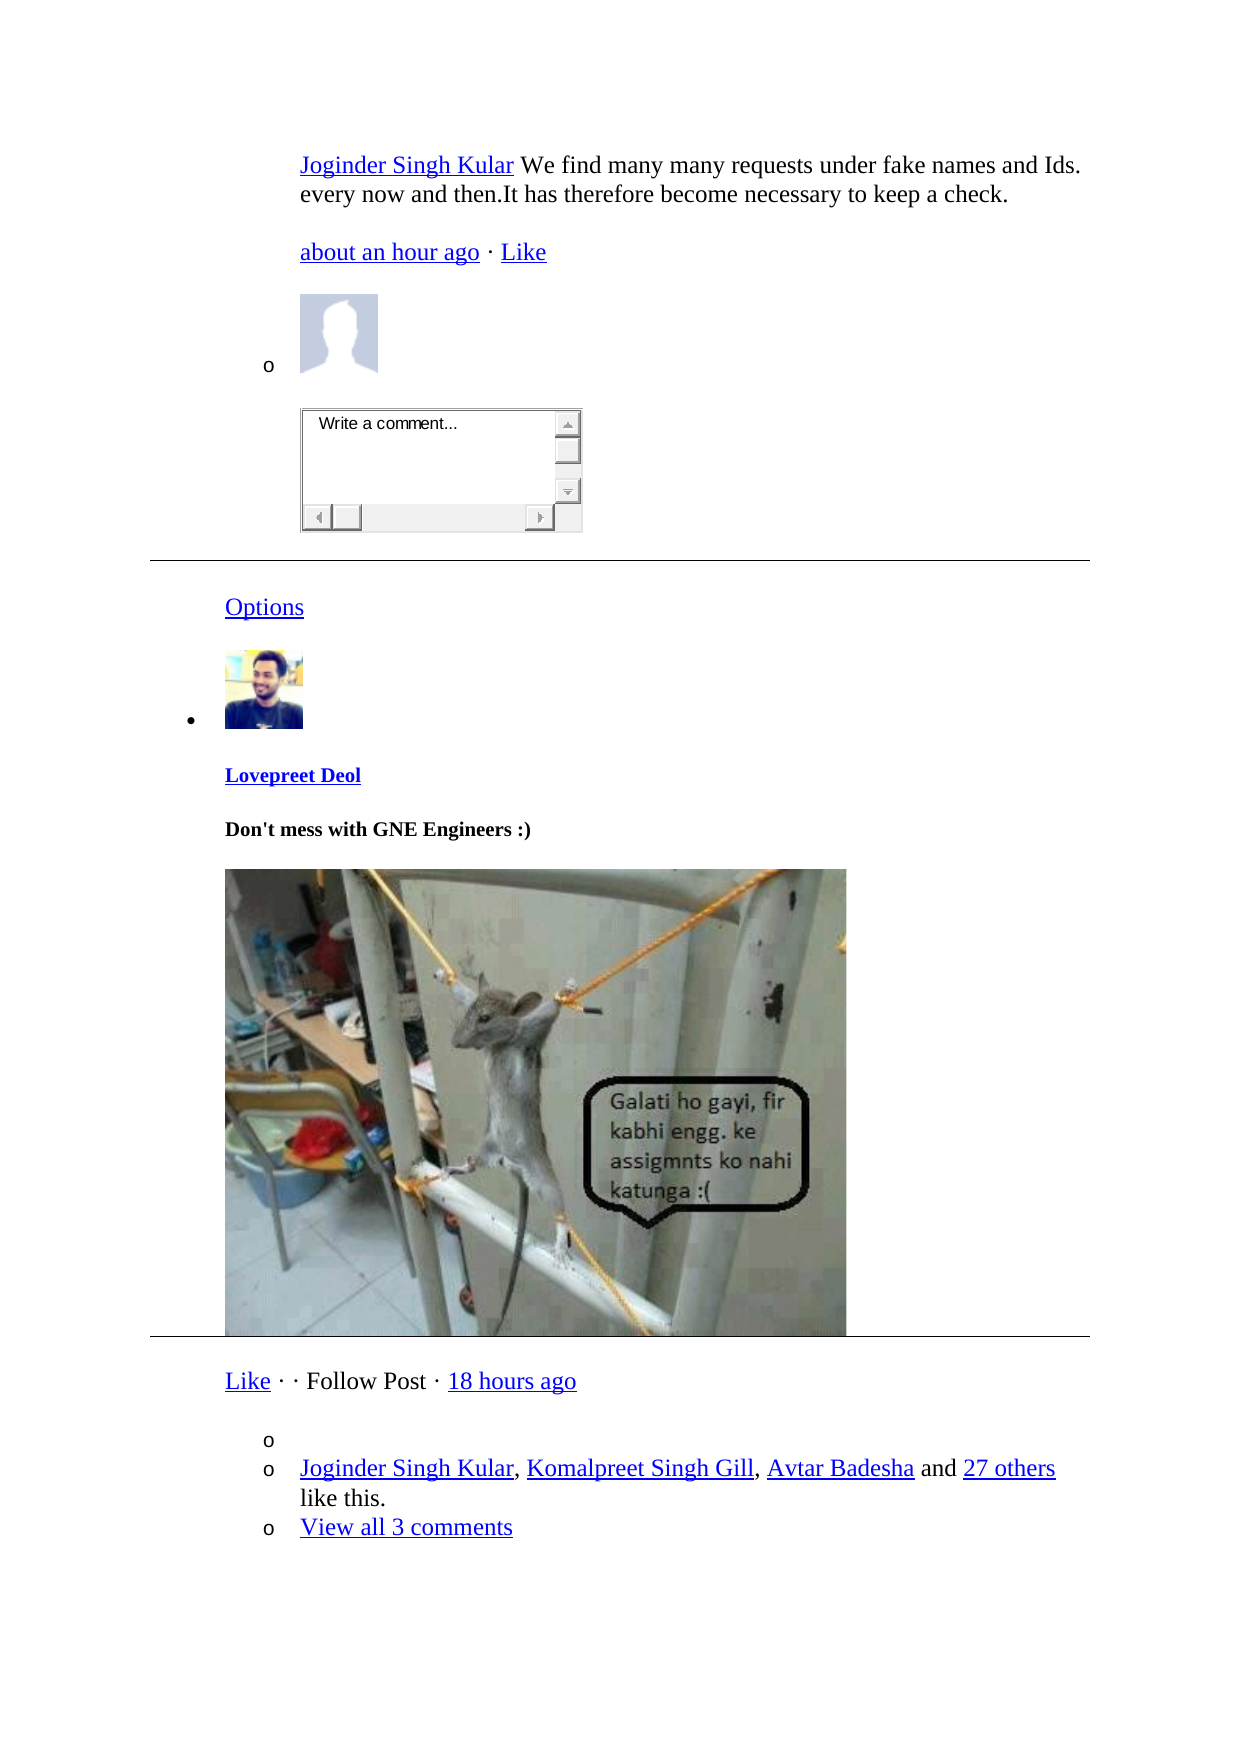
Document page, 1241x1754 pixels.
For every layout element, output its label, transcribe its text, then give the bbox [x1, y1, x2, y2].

text Don't mess with GNE Engineers :) [225, 817, 1090, 841]
text Joginder Singh Kular We find many many requests under fake names and Ids. every now and then.It has therefore become necessary to keep a check. [300, 150, 1090, 207]
picture [225, 869, 847, 1336]
list Joginder Singh Kular, Komalpreet Singh Gill, Avtar Badesha and 27 others like this. [262, 1453, 1090, 1512]
picture [225, 650, 303, 729]
list View all 3 comments [262, 1512, 1090, 1541]
picture [300, 294, 378, 373]
text Like · · Follow Post · 18 hours ago [225, 1366, 1090, 1394]
text Lovepreet Deol [225, 763, 1090, 787]
text Options [225, 592, 1090, 621]
text about an hour ago · Like [300, 237, 1090, 265]
